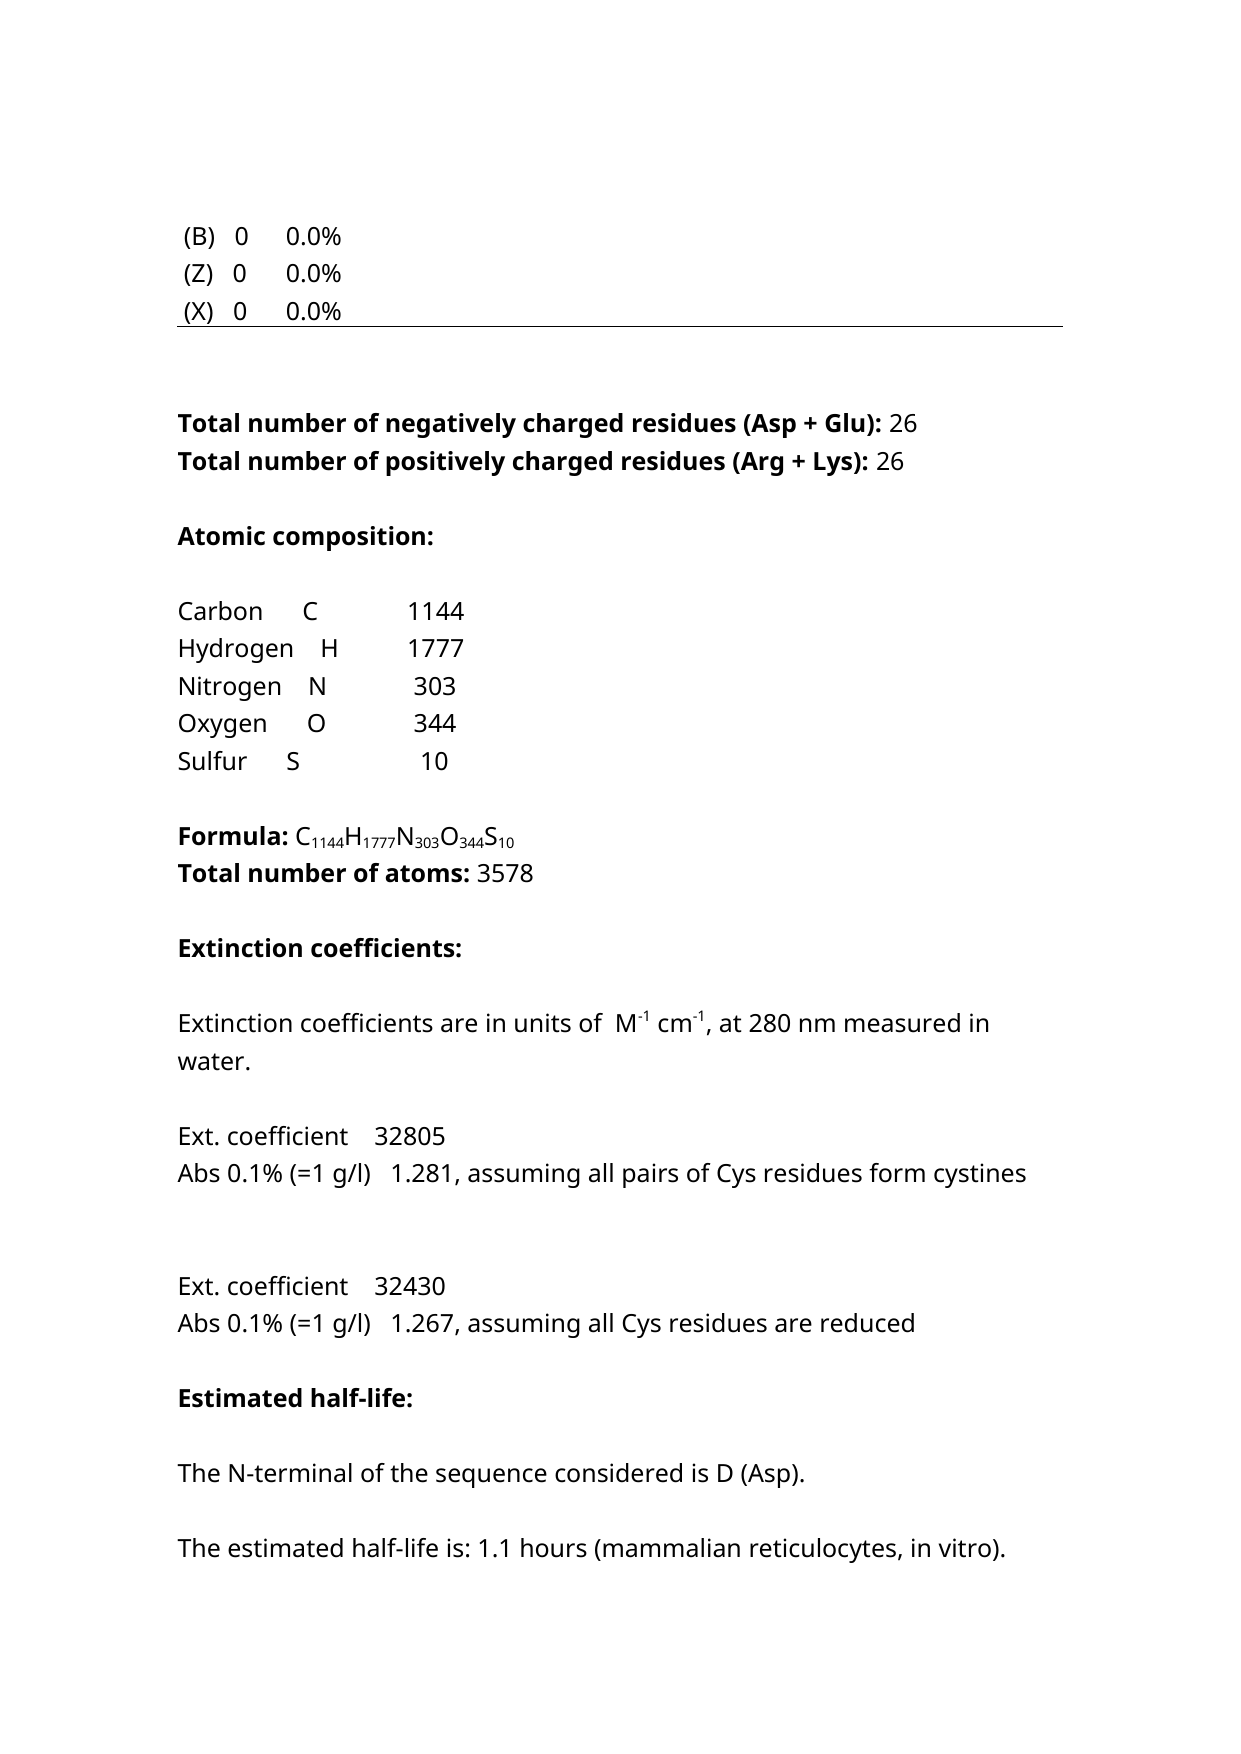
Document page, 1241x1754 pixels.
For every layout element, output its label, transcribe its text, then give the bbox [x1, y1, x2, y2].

text Estimated half-life: [177, 1379, 1063, 1417]
text The N-terminal of the sequence considered is D (Asp). [177, 1454, 1063, 1492]
text The estimated half-life is: 1.1 hours (mammalian reticulocytes, in vitro). [177, 1529, 1063, 1567]
text Total number of negatively charged residues (Asp + Glu): 26 [177, 404, 1063, 442]
text (Z) 0 0.0% [177, 254, 1063, 292]
text Ext. coefficient 32805 [177, 1117, 1063, 1154]
text Hydrogen H 1777 [177, 629, 1063, 667]
text Abs 0.1% (=1 g/l) 1.267, assuming all Cys residues are reduced [177, 1304, 1063, 1342]
text Total number of positively charged residues (Arg + Lys): 26 [177, 442, 1063, 479]
text (X) 0 0.0% [177, 292, 1063, 326]
text Carbon C 1144 [177, 592, 1063, 629]
text (B) 0 0.0% [177, 217, 1063, 254]
text Atomic composition: [177, 517, 1063, 554]
text Oxygen O 344 [177, 704, 1063, 742]
text Ext. coefficient 32430 [177, 1267, 1063, 1304]
text Sulfur S 10 [177, 742, 1063, 779]
text Extinction coefficients are in units of M-1 cm-1, at 280 nm measured in water. [177, 1004, 1063, 1079]
text Nitrogen N 303 [177, 667, 1063, 704]
text Abs 0.1% (=1 g/l) 1.281, assuming all pairs of Cys residues form cystines [177, 1154, 1063, 1192]
text Formula: C1144H1777N303O344S10 [177, 817, 1063, 854]
text Total number of atoms: 3578 [177, 854, 1063, 892]
text Extinction coefficients: [177, 929, 1063, 967]
